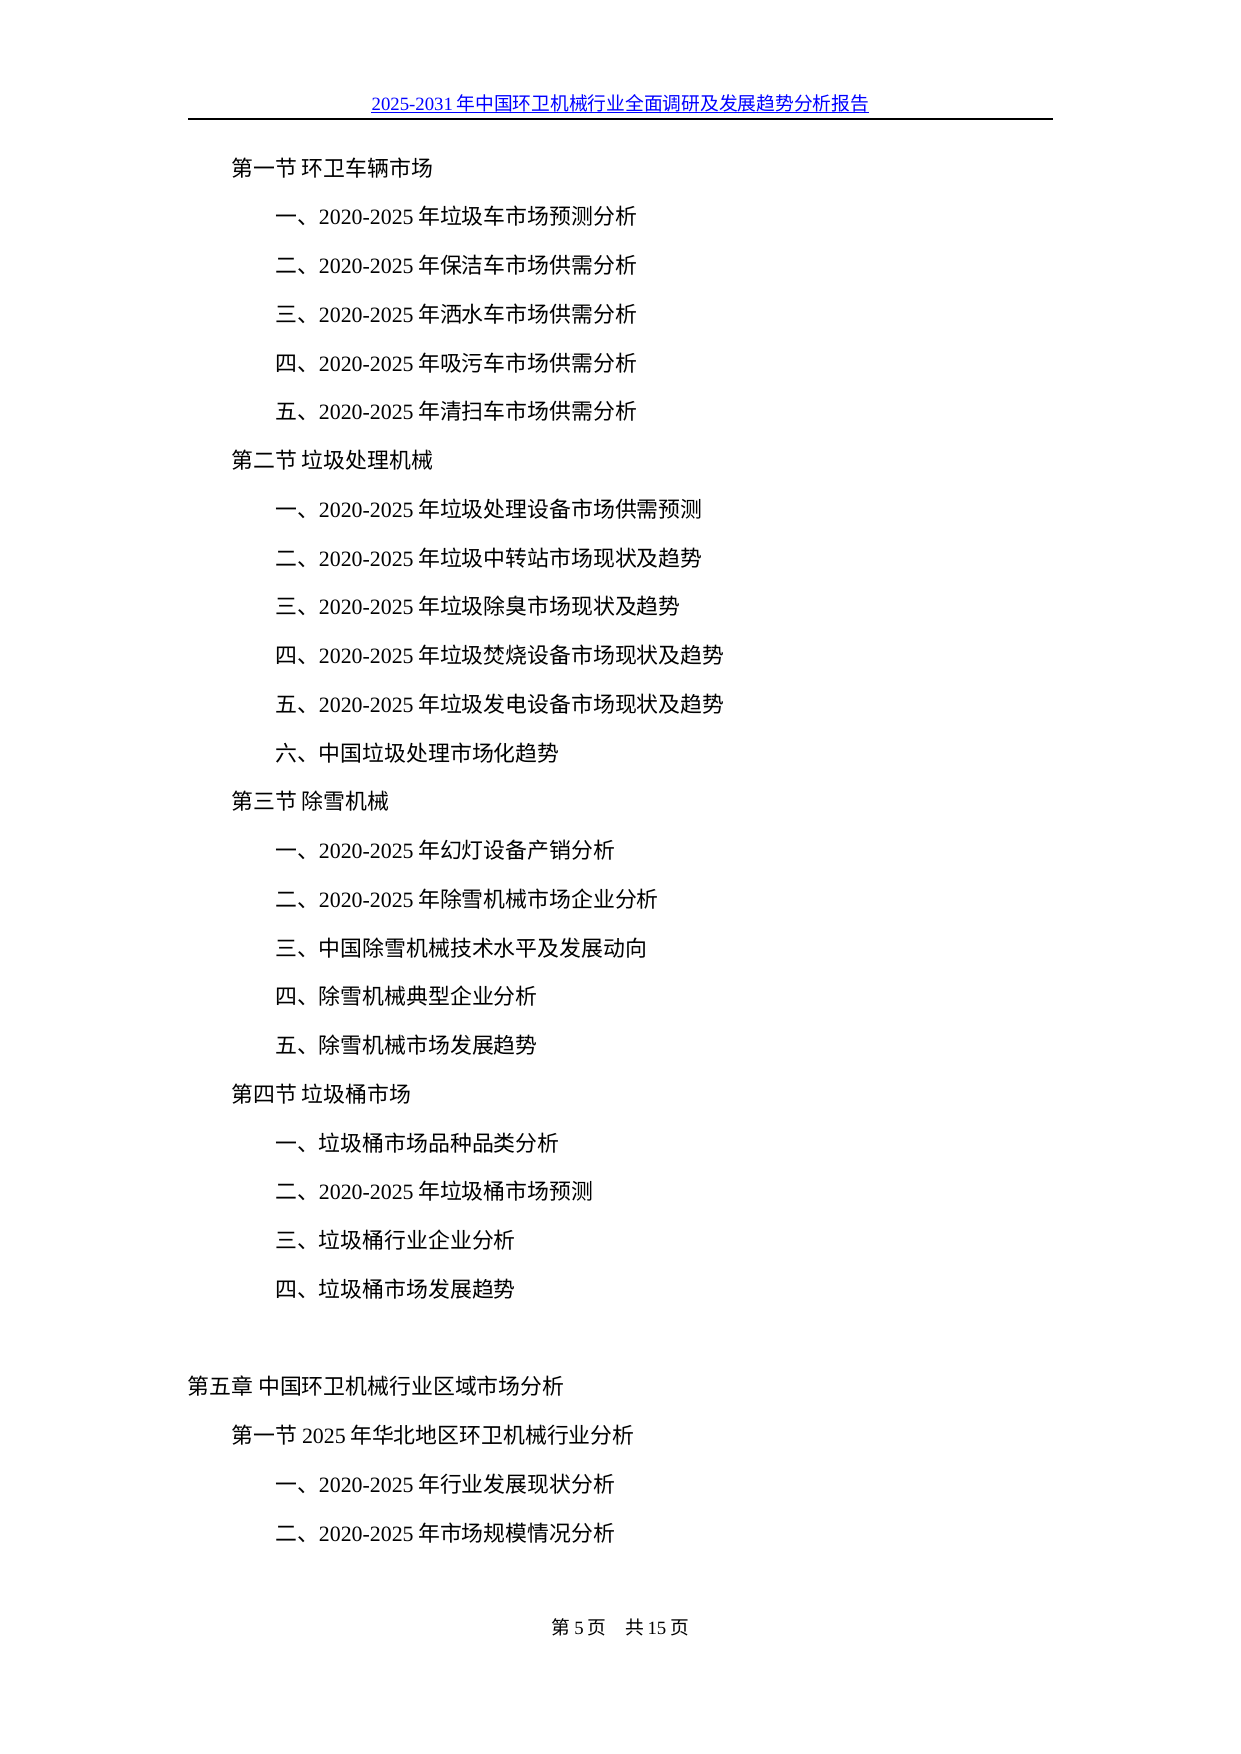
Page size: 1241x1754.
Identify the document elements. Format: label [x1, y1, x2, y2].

text [187, 150, 1053, 1548]
